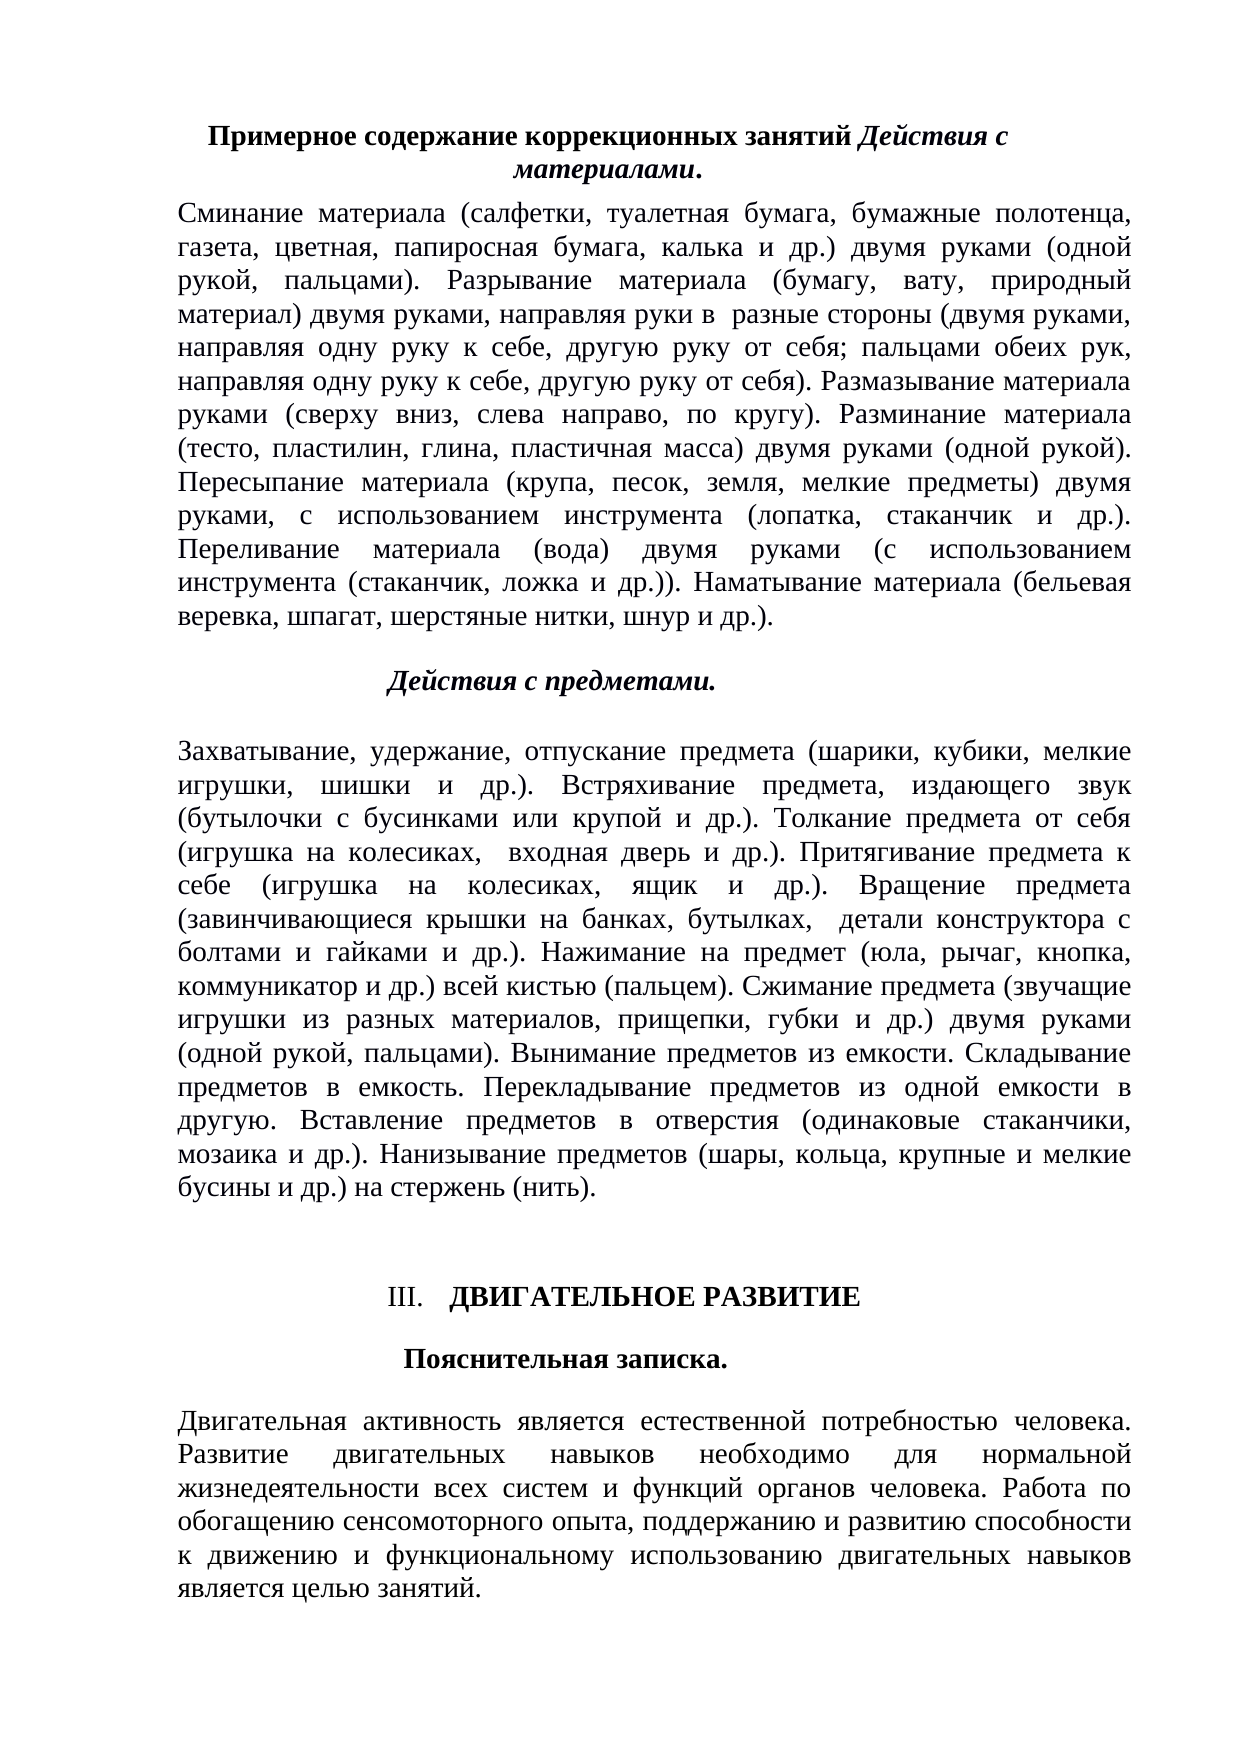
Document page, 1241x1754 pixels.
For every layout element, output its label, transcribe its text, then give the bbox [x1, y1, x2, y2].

text Пояснительная записка. [177, 1341, 985, 1374]
text Действия с предметами. [177, 663, 928, 697]
text Сминание материала (салфетки, туалетная бумага, бумажные полотенца, газета, цветная, папиросная бумага, калька и др.) двумя руками (одной рукой, пальцами). Разрывание материала (бумагу, вату, природный материал) двумя руками, направляя руки в разные стороны (двумя руками, направляя одну руку к себе, другую руку от себя; пальцами обеих рук, направляя одну руку к себе, другую руку от себя). Размазывание материала руками (сверху вниз, слева направо, по кругу). Разминание материала (тесто, пластилин, глина, пластичная масса) двумя руками (одной рукой). Пересыпание материала (крупа, песок, земля, мелкие предметы) двумя руками, с использованием инструмента (лопатка, стаканчик и др.). Переливание материала (вода) двумя руками (с использованием инструмента (стаканчик, ложка и др.)). Наматывание материала (бельевая веревка, шпагат, шерстяные нитки, шнур и др.). [177, 195, 1132, 631]
text Захватывание, удержание, отпускание предмета (шарики, кубики, мелкие игрушки, шишки и др.). Встряхивание предмета, издающего звук (бутылочки с бусинками или крупой и др.). Толкание предмета от себя (игрушка на колесиках, входная дверь и др.). Притягивание предмета к себе (игрушка на колесиках, ящик и др.). Вращение предмета (завинчивающиеся крышки на банках, бутылках, детали конструктора с болтами и гайками и др.). Нажимание на предмет (юла, рычаг, кнопка, коммуникатор и др.) всей кистью (пальцем). Сжимание предмета (звучащие игрушки из разных материалов, прищепки, губки и др.) двумя руками (одной рукой, пальцами). Вынимание предметов из емкости. Складывание предметов в емкость. Перекладывание предметов из одной емкости в другую. Вставление предметов в отверстия (одинаковые стаканчики, мозаика и др.). Нанизывание предметов (шары, кольца, крупные и мелкие бусины и др.) на стержень (нить). [177, 733, 1132, 1203]
text Двигательная активность является естественной потребностью человека. Развитие двигательных навыков необходимо для нормальной жизнедеятельности всех систем и функций органов человека. Работа по обогащению сенсомоторного опыта, поддержанию и развитию способности к движению и функциональному использованию двигательных навыков является целью занятий. [177, 1403, 1132, 1604]
list ДВИГАТЕЛЬНОЕ РАЗВИТИЕ [189, 1279, 985, 1312]
text Примерное содержание коррекционных занятий Действия с материалами. [177, 118, 1039, 185]
